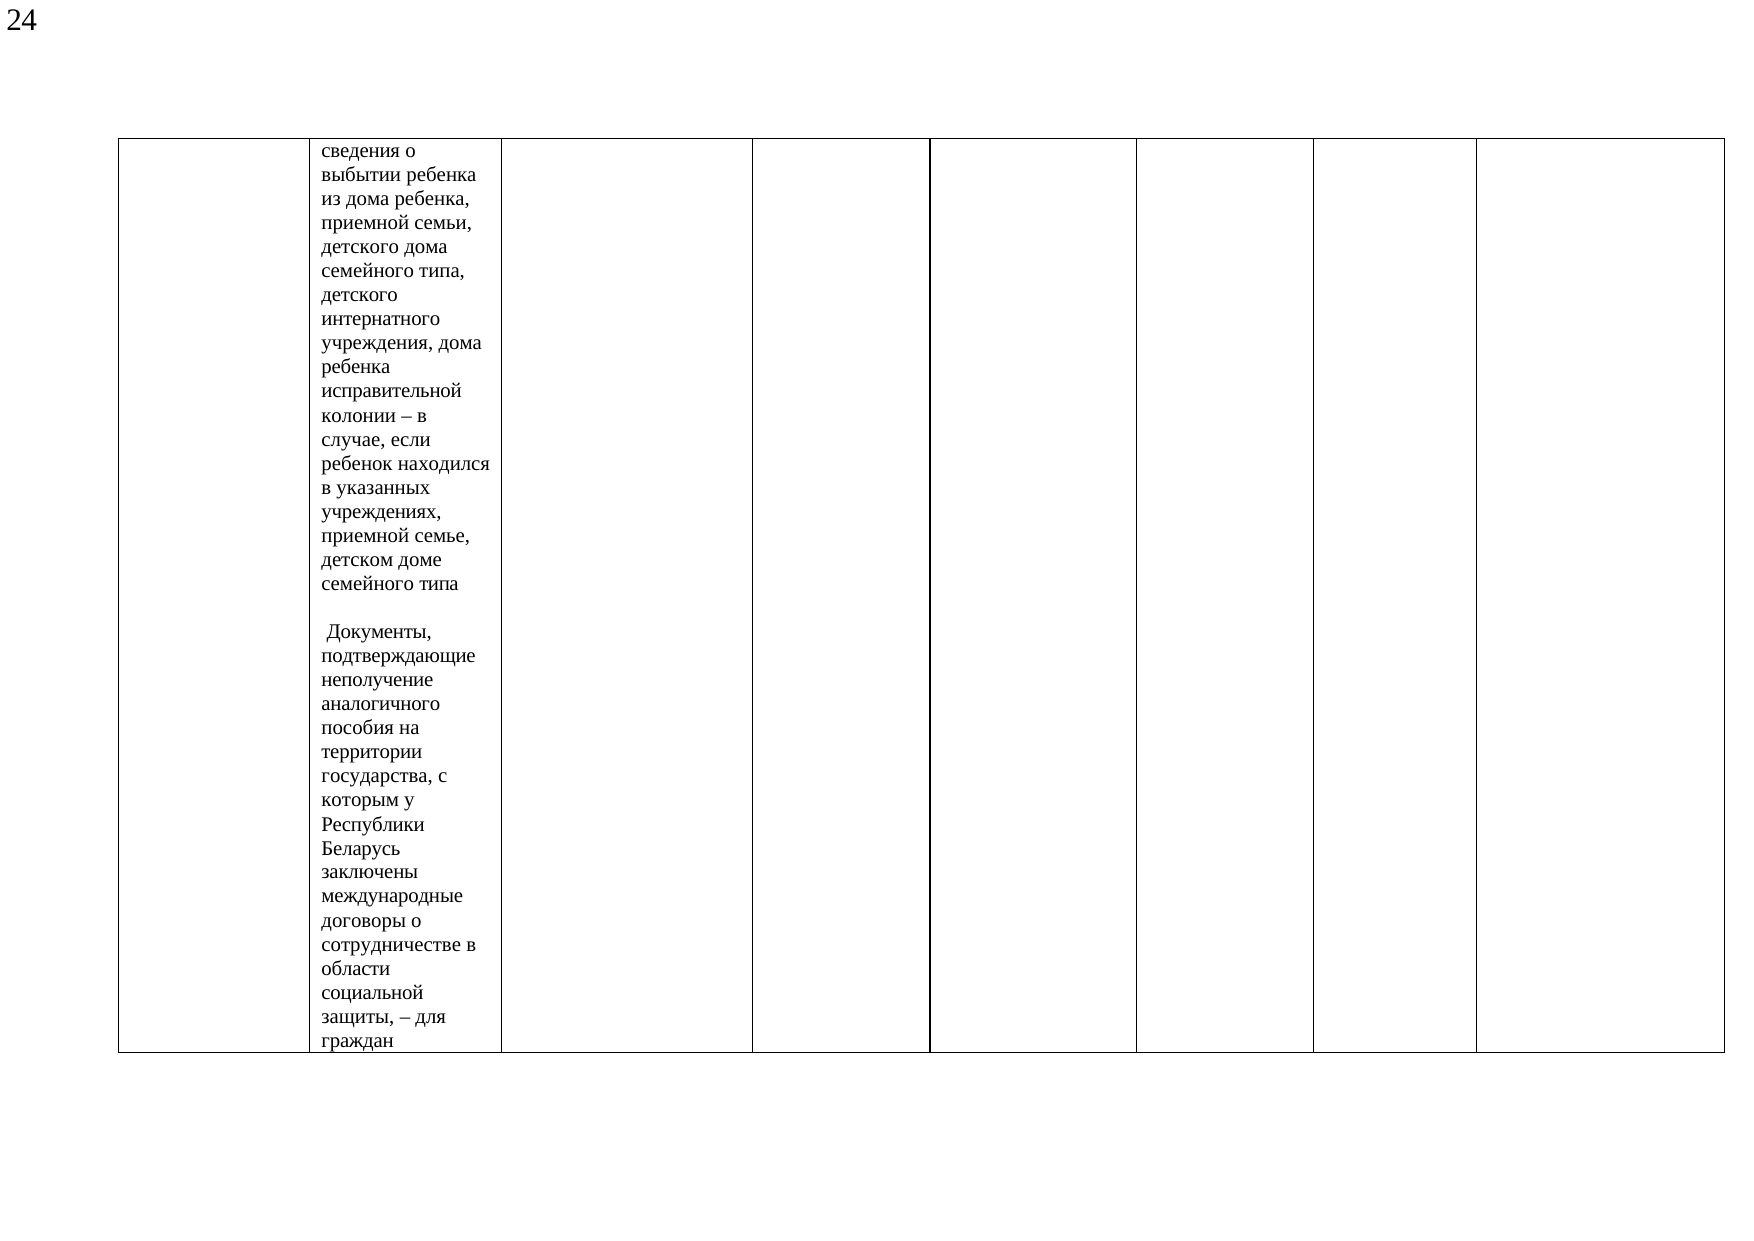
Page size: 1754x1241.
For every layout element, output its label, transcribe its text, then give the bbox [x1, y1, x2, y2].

table_header [119, 139, 309, 1052]
table_header [1477, 139, 1724, 1052]
table_header [931, 139, 1136, 1052]
table_header [753, 139, 929, 1052]
table_header сведения о выбытии ребенка из дома ребенка, приемной семьи, детского дома семейного типа, детского интернатного учреждения, дома ребенка исправительной колонии – в случае, если ребенок находился в указанных учреждениях, приемной семье, детском доме семейного типа Документы, подтверждающие неполучение аналогичного пособия на территории государства, с которым у Республики Беларусь заключены международные договоры о сотрудничестве в области социальной защиты, – для граждан [310, 139, 501, 1052]
table_header [502, 139, 752, 1052]
table_header [1314, 139, 1476, 1052]
table_header [1137, 139, 1313, 1052]
